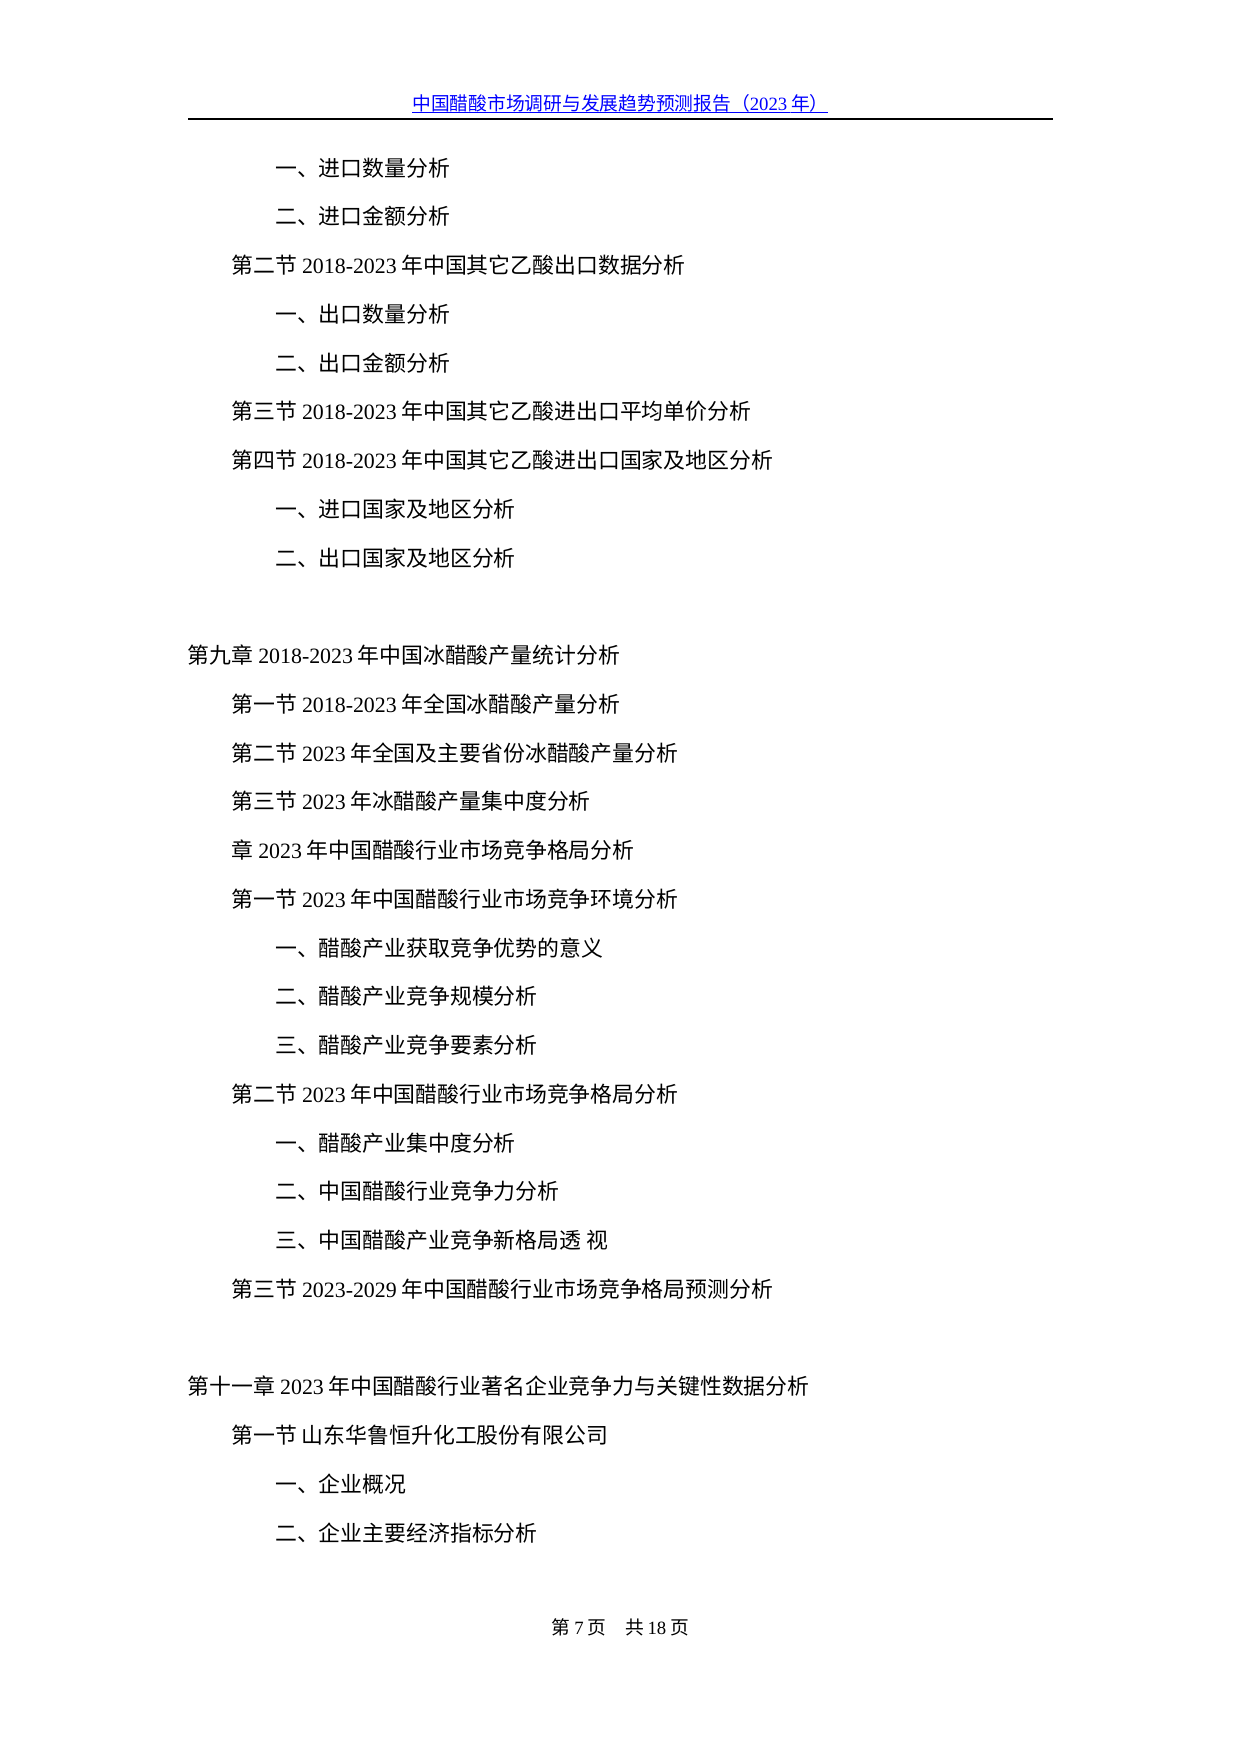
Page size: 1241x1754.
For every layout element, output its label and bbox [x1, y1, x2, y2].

text [187, 150, 1053, 1548]
